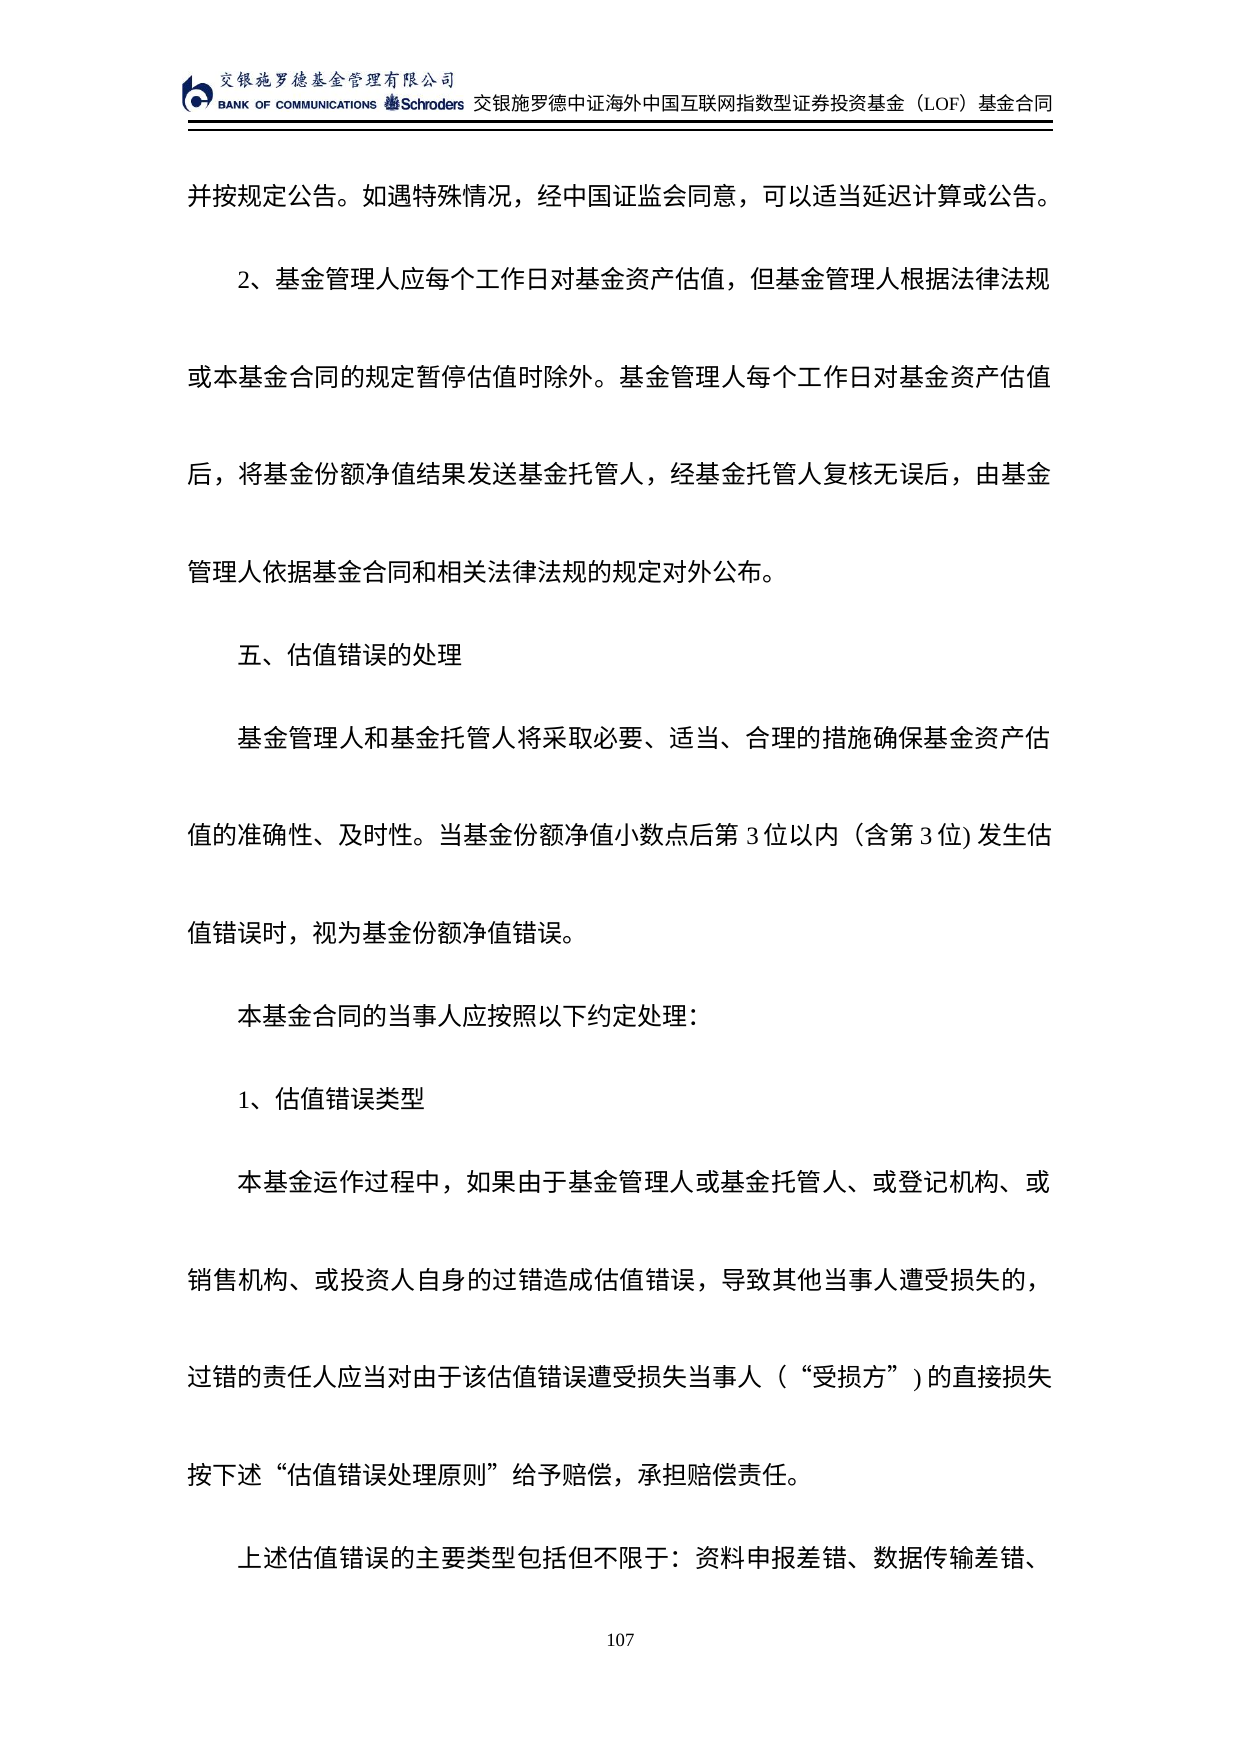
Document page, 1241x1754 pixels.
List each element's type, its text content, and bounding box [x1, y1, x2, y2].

text 2、基金管理人应每个工作日对基金资产估值，但基金管理人根据法律法规或本基金合同的规定暂停估值时除外。基金管理人每个工作日对基金资产估值后，将基金份额净值结果发送基金托管人，经基金托管人复核无误后，由基金管理人依据基金合同和相关法律法规的规定对外公布。 [187, 245, 1053, 603]
picture [182, 71, 464, 112]
text 1、估值错误类型 [187, 1065, 1053, 1130]
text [187, 162, 1053, 227]
text 五、估值错误的处理 [187, 621, 1053, 686]
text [187, 1524, 1053, 1589]
text 本基金合同的当事人应按照以下约定处理： [187, 982, 1053, 1047]
text 基金管理人和基金托管人将采取必要、适当、合理的措施确保基金资产估值的准确性、及时性。当基金份额净值小数点后第3位以内（含第3位) 发生估值错误时，视为基金份额净值错误。 [187, 704, 1053, 964]
text 本基金运作过程中，如果由于基金管理人或基金托管人、或登记机构、或销售机构、或投资人自身的过错造成估值错误，导致其他当事人遭受损失的，过错的责任人应当对由于该估值错误遭受损失当事人（“受损方”) 的直接损失按下述“估值错误处理原则”给予赔偿，承担赔偿责任。 [187, 1148, 1053, 1506]
